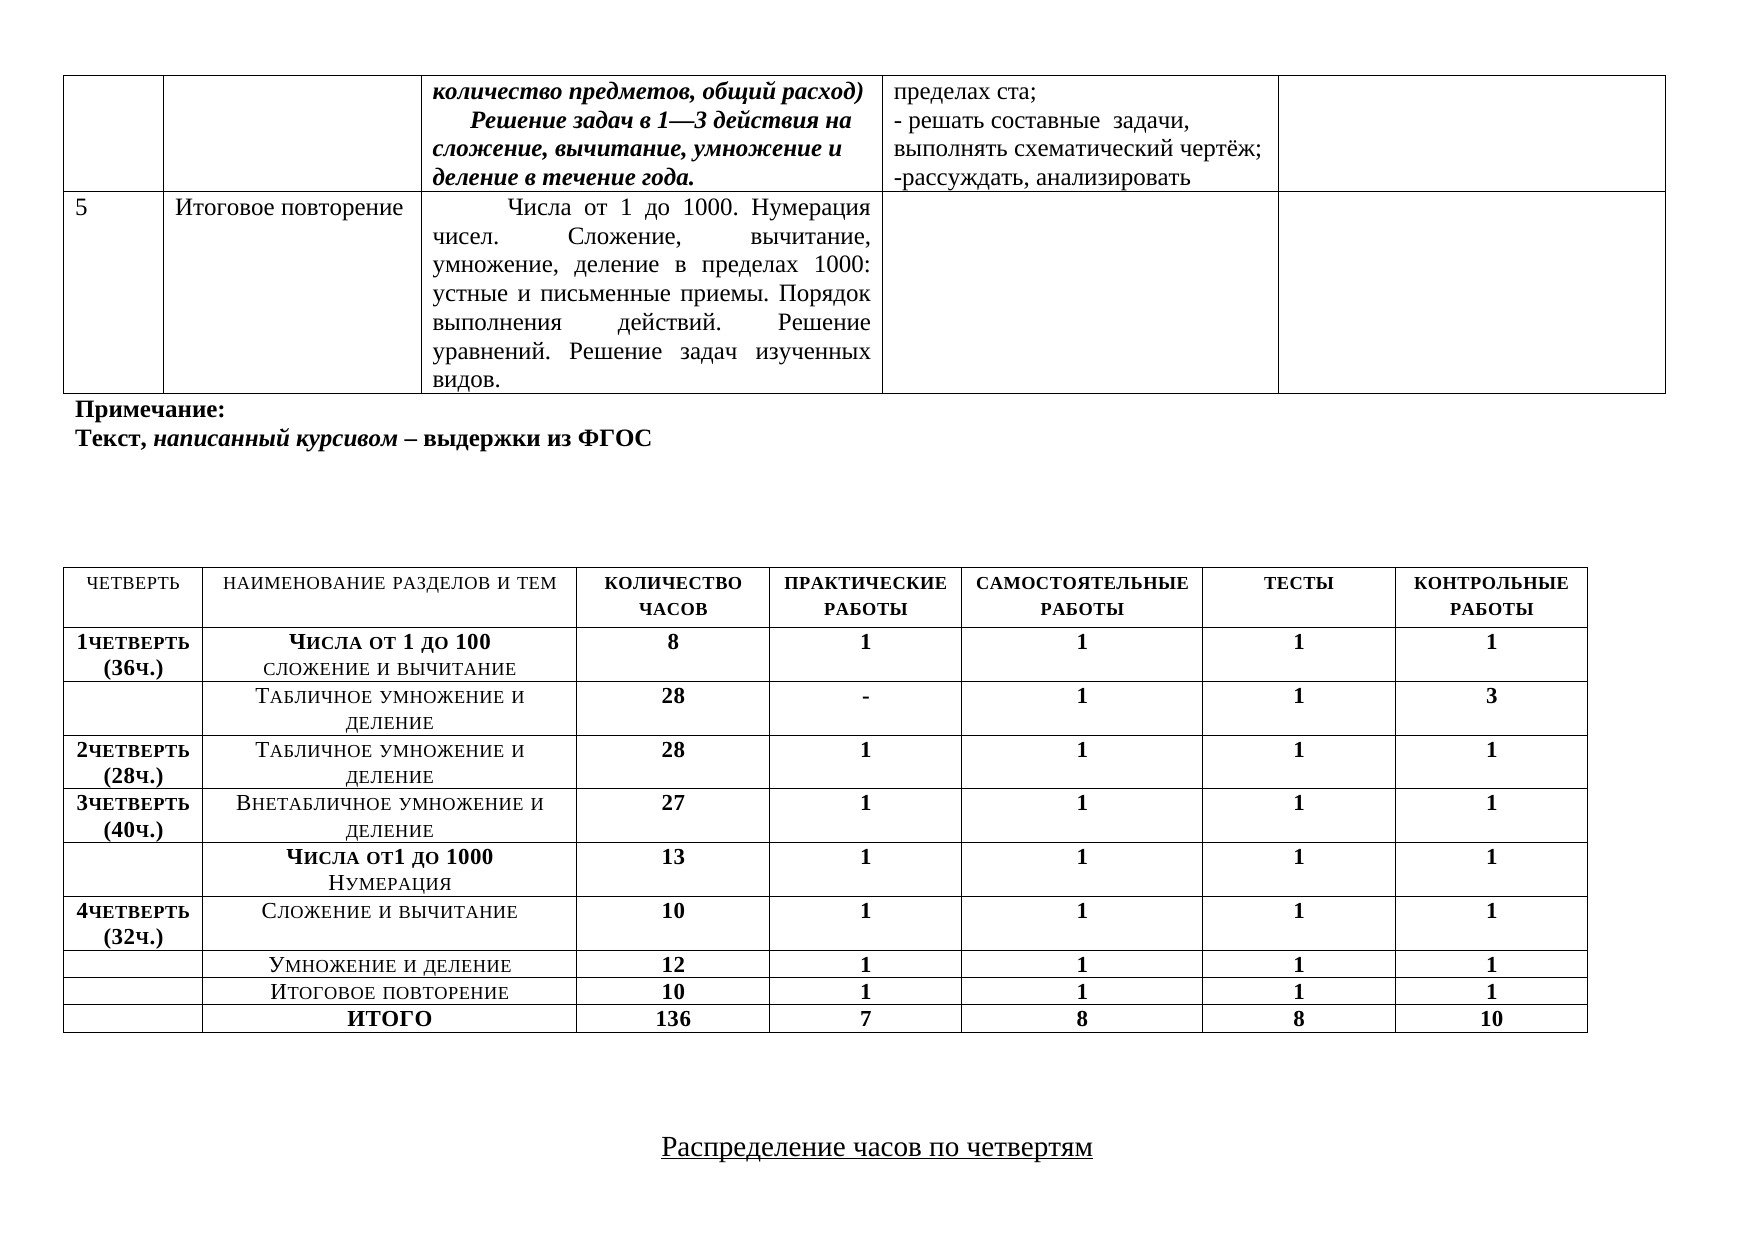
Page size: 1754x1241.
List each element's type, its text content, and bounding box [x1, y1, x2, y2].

table_cell 7 [770, 1005, 961, 1032]
table_header практические работы [770, 568, 961, 627]
table_header количество часов [577, 568, 769, 627]
table_cell [64, 951, 202, 977]
table_cell 1 [962, 978, 1202, 1004]
table_cell 8 [1203, 1005, 1395, 1032]
table_cell 28 [577, 736, 769, 788]
text Примечание: [75, 394, 1679, 423]
table_cell 1 [1203, 736, 1395, 788]
table_cell Итоговое повторение [164, 192, 421, 393]
table_cell 2четверть (28ч.) [64, 736, 202, 788]
table_cell 1 [962, 897, 1202, 949]
table_cell 4 [64, 76, 163, 191]
table_cell 1 [1396, 951, 1587, 977]
table_cell - [770, 682, 961, 734]
text Текст, написанный курсивом – выдержки из ФГОС [75, 423, 1679, 452]
table_cell 1 [770, 736, 961, 788]
table_cell Табличное умножение и деление [203, 682, 576, 734]
table_cell 1 [1203, 682, 1395, 734]
table_cell 1 [770, 789, 961, 842]
table_cell Итоговое повторение [203, 978, 576, 1004]
table_cell 1 [770, 897, 961, 949]
table_cell 4четверть (32ч.) [64, 897, 202, 949]
table_cell 1 [1396, 789, 1587, 842]
table_cell 1 [962, 682, 1202, 734]
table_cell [164, 76, 421, 191]
table_cell 10 [577, 978, 769, 1004]
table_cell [883, 76, 1278, 191]
table_cell 5 [64, 192, 163, 393]
table_header наименование разделов и тем [203, 568, 576, 627]
table_cell 1 [770, 843, 961, 896]
table_cell 1 [1396, 843, 1587, 896]
table_cell 1 [1396, 736, 1587, 788]
table_cell 1 [1203, 897, 1395, 949]
table_cell Числа от1 до 1000 Нумерация [203, 843, 576, 896]
table_cell 8 [962, 1005, 1202, 1032]
table_cell 1 [1396, 978, 1587, 1004]
table_cell 1 [1396, 897, 1587, 949]
table_cell Умножение и деление [203, 951, 576, 977]
table_cell Числа от 1 до 1000. Нумерация чисел. Сложение, вычитание, умножение, деление в пределах 1000: устные и письменные приемы. Порядок выполнения действий. Решение уравнений. Решение задач изученных видов. [422, 192, 882, 393]
table_cell 1 [962, 628, 1202, 681]
table_cell 8 [577, 628, 769, 681]
table_cell [64, 1005, 202, 1032]
table_cell 1 [770, 951, 961, 977]
table_cell 1 [770, 628, 961, 681]
table_cell [64, 843, 202, 896]
table_cell ИТОГО [203, 1005, 576, 1032]
table_cell 1четверть (36ч.) [64, 628, 202, 681]
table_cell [1279, 76, 1665, 191]
table_header контрольные работы [1396, 568, 1587, 627]
table_cell 1 [962, 951, 1202, 977]
table_cell 1 [962, 789, 1202, 842]
table_header тесты [1203, 568, 1395, 627]
table_header самостоятельные работы [962, 568, 1202, 627]
table_cell 1 [1203, 843, 1395, 896]
table_cell 1 [1396, 628, 1587, 681]
table_cell Табличное умножение и деление [203, 736, 576, 788]
table_cell 1 [1203, 951, 1395, 977]
table_cell 28 [577, 682, 769, 734]
table_cell [64, 978, 202, 1004]
table_cell 10 [577, 897, 769, 949]
table_cell 1 [1203, 789, 1395, 842]
table_header четверть [64, 568, 202, 627]
table_cell 1 [770, 978, 961, 1004]
table_cell 10 [1396, 1005, 1587, 1032]
table_cell Внетабличное умножение и деление [203, 789, 576, 842]
table_cell 3 [1396, 682, 1587, 734]
table_cell 1 [962, 736, 1202, 788]
table_cell Числа от 1 до 100 сложение и вычитание [203, 628, 576, 681]
table_cell 13 [577, 843, 769, 896]
table_cell 1 [1203, 628, 1395, 681]
table_cell 27 [577, 789, 769, 842]
table_cell 3четверть (40ч.) [64, 789, 202, 842]
table_cell Сложение и вычитание [203, 897, 576, 949]
table_cell 1 [1203, 978, 1395, 1004]
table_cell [422, 76, 882, 191]
text Распределение часов по четвертям [75, 1129, 1679, 1162]
table_cell 136 [577, 1005, 769, 1032]
table_cell [883, 192, 1278, 393]
table_cell [64, 682, 202, 734]
table_cell 1 [962, 843, 1202, 896]
table_cell [1279, 192, 1665, 393]
table_cell 12 [577, 951, 769, 977]
